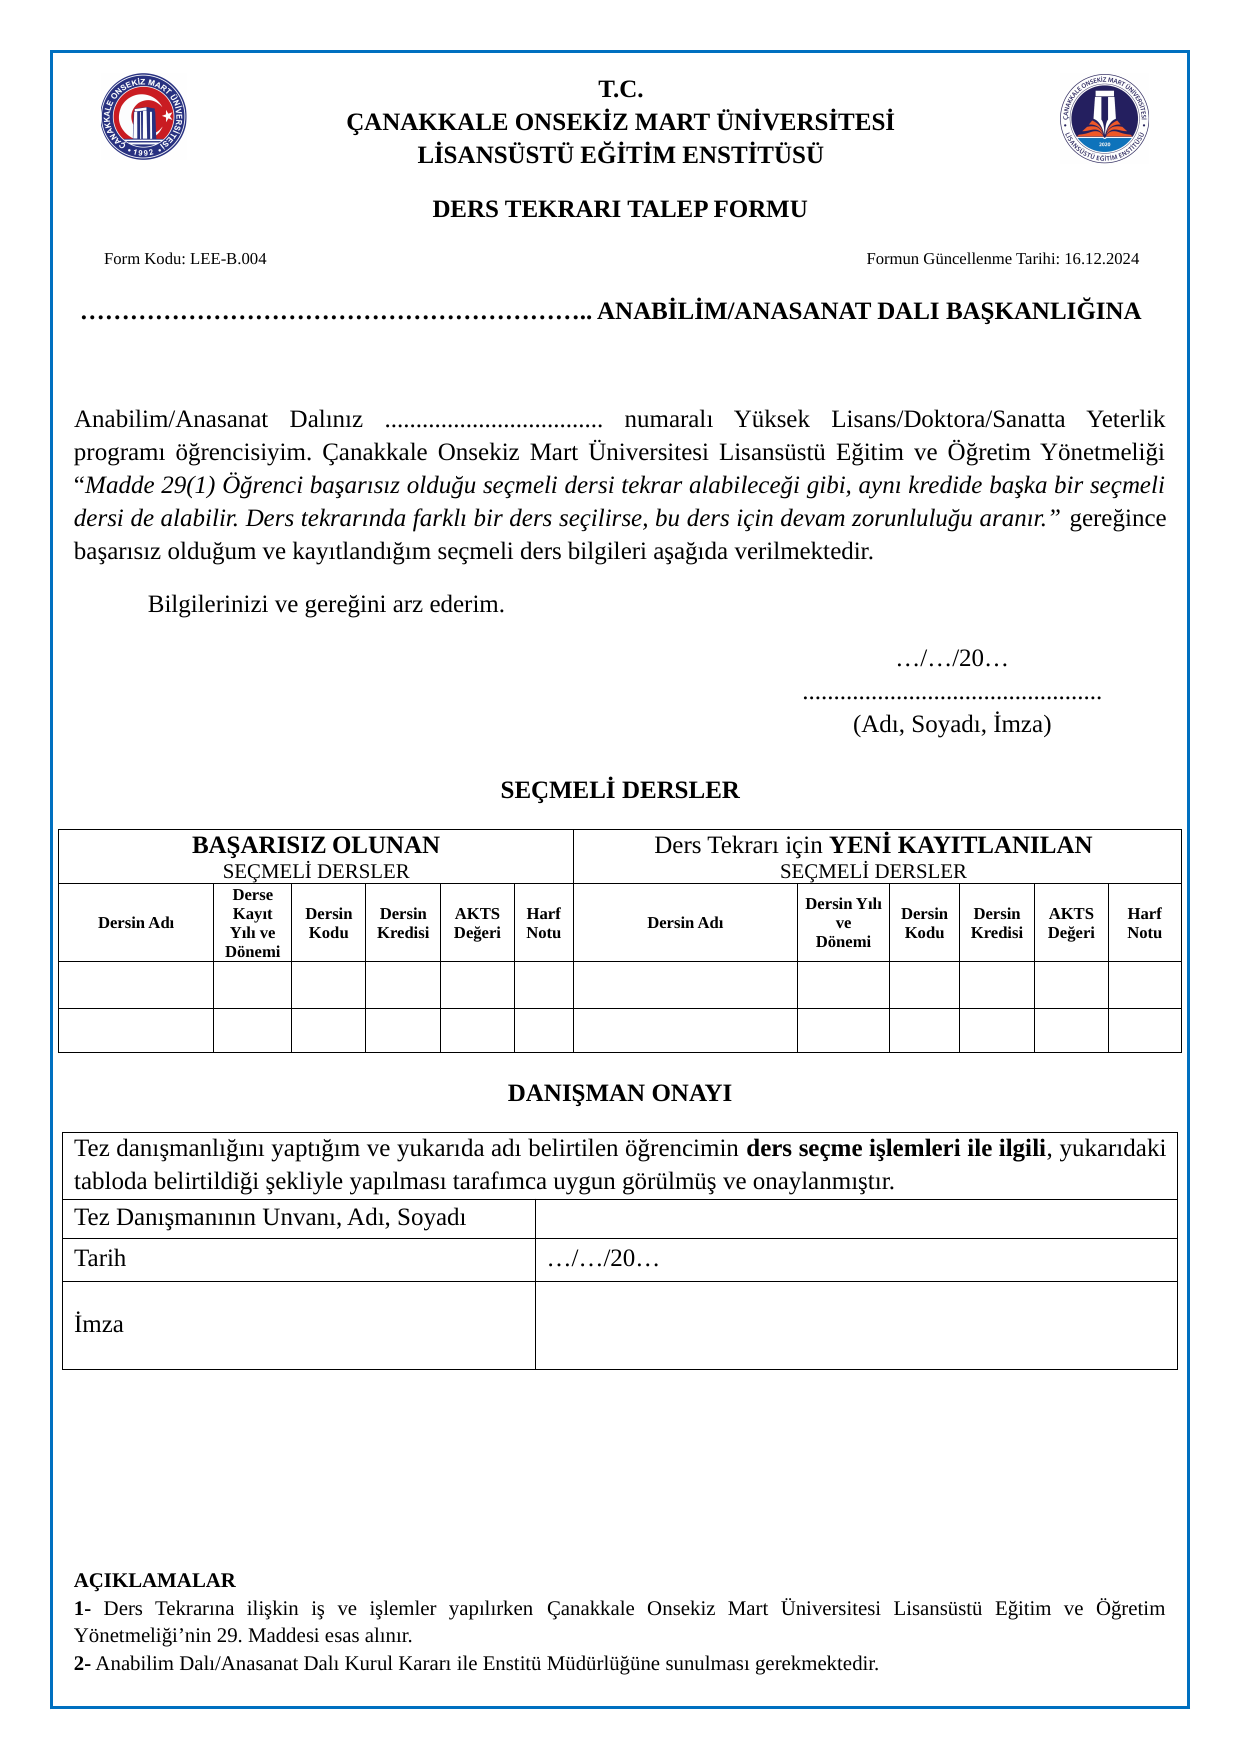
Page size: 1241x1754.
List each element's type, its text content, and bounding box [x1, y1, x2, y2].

table_cell Dersin Kodu [890, 884, 959, 961]
picture [1059, 73, 1150, 164]
table_cell [214, 962, 291, 1008]
picture [101, 73, 187, 160]
text Bilgilerinizi ve gereğini arz ederim. [74, 589, 1166, 618]
table_cell Harf Notu [515, 884, 573, 961]
table_cell Dersin Adı [574, 884, 797, 961]
table_cell [515, 1009, 573, 1052]
text …………………………………………………….. ANABİLİM/ANASANAT DALI BAŞKANLIĞINA [74, 296, 1166, 325]
table_header Tez danışmanlığını yaptığım ve yukarıda adı belirtilen öğrencimin ders seçme işlemleri ile ilgili, yukarıdaki tabloda belirtildiği şekliyle yapılması tarafımca uygun görülmüş ve onaylanmıştır. [63, 1133, 1177, 1198]
table_header BAŞARISIZ OLUNAN SEÇMELİ DERSLER [59, 830, 573, 883]
table_cell [1109, 962, 1181, 1008]
table_cell İmza [63, 1282, 535, 1369]
table_cell [214, 1009, 291, 1052]
table_cell AKTS Değeri [1035, 884, 1108, 961]
table_cell [574, 1009, 797, 1052]
table_cell [366, 962, 440, 1008]
table_cell [890, 962, 959, 1008]
table_header Ders Tekrarı için YENİ KAYITLANILAN SEÇMELİ DERSLER [574, 830, 1181, 883]
table_cell [1035, 1009, 1108, 1052]
table_cell Dersin Kredisi [366, 884, 440, 961]
text (Adı, Soyadı, İmza) [738, 709, 1166, 738]
table_cell [798, 962, 889, 1008]
table_cell Dersin Kredisi [960, 884, 1034, 961]
table_cell Dersin Kodu [292, 884, 365, 961]
table_cell [798, 1009, 889, 1052]
text 2- Anabilim Dalı/Anasanat Dalı Kurul Kararı ile Enstitü Müdürlüğüne sunulması gerekmektedir. [74, 1651, 1166, 1675]
table_cell [366, 1009, 440, 1052]
table_cell …/…/20… [536, 1239, 1177, 1281]
table_cell [890, 1009, 959, 1052]
table_cell Tarih [63, 1239, 535, 1281]
text …/…/20… [738, 643, 1166, 672]
text DANIŞMAN ONAYI [74, 1078, 1166, 1107]
table_cell [536, 1200, 1177, 1238]
table_cell [292, 1009, 365, 1052]
table_cell Harf Notu [1109, 884, 1181, 961]
table_cell [59, 962, 213, 1008]
table_cell Dersin Adı [59, 884, 213, 961]
table_cell [536, 1282, 1177, 1369]
text SEÇMELİ DERSLER [74, 776, 1166, 804]
table_cell Tez Danışmanının Unvanı, Adı, Soyadı [63, 1200, 535, 1238]
table_cell [441, 962, 514, 1008]
table_cell [574, 962, 797, 1008]
table_cell [1035, 962, 1108, 1008]
table_cell Dersin Yılı ve Dönemi [798, 884, 889, 961]
text Anabilim/Anasanat Dalınız ................................... numaralı Yüksek Lisans/Doktora/Sanatta Yeterlik programı öğrencisiyim. Çanakkale Onsekiz Mart Üniversitesi Lisansüstü Eğitim ve Öğretim Yönetmeliği “Madde 29(1) Öğrenci başarısız olduğu seçmeli dersi tekrar alabileceği gibi, aynı kredide başka bir seçmeli dersi de alabilir. Ders tekrarında farklı bir ders seçilirse, bu ders için devam zorunluluğu aranır.” gereğince başarısız olduğum ve kayıtlandığım seçmeli ders bilgileri aşağıda verilmektedir. [74, 404, 1166, 564]
table_cell Derse Kayıt Yılı ve Dönemi [214, 884, 291, 961]
table_cell [960, 962, 1034, 1008]
table_cell [59, 1009, 213, 1052]
table_cell AKTS Değeri [441, 884, 514, 961]
text 1- Ders Tekrarına ilişkin iş ve işlemler yapılırken Çanakkale Onsekiz Mart Üniversitesi Lisansüstü Eğitim ve Öğretim Yönetmeliği’nin 29. Maddesi esas alınır. [74, 1596, 1166, 1647]
table_cell [1109, 1009, 1181, 1052]
text ................................................ [738, 676, 1166, 705]
text AÇIKLAMALAR [74, 1568, 1166, 1592]
table_cell [441, 1009, 514, 1052]
table_cell [960, 1009, 1034, 1052]
table_cell [515, 962, 573, 1008]
table_cell [292, 962, 365, 1008]
